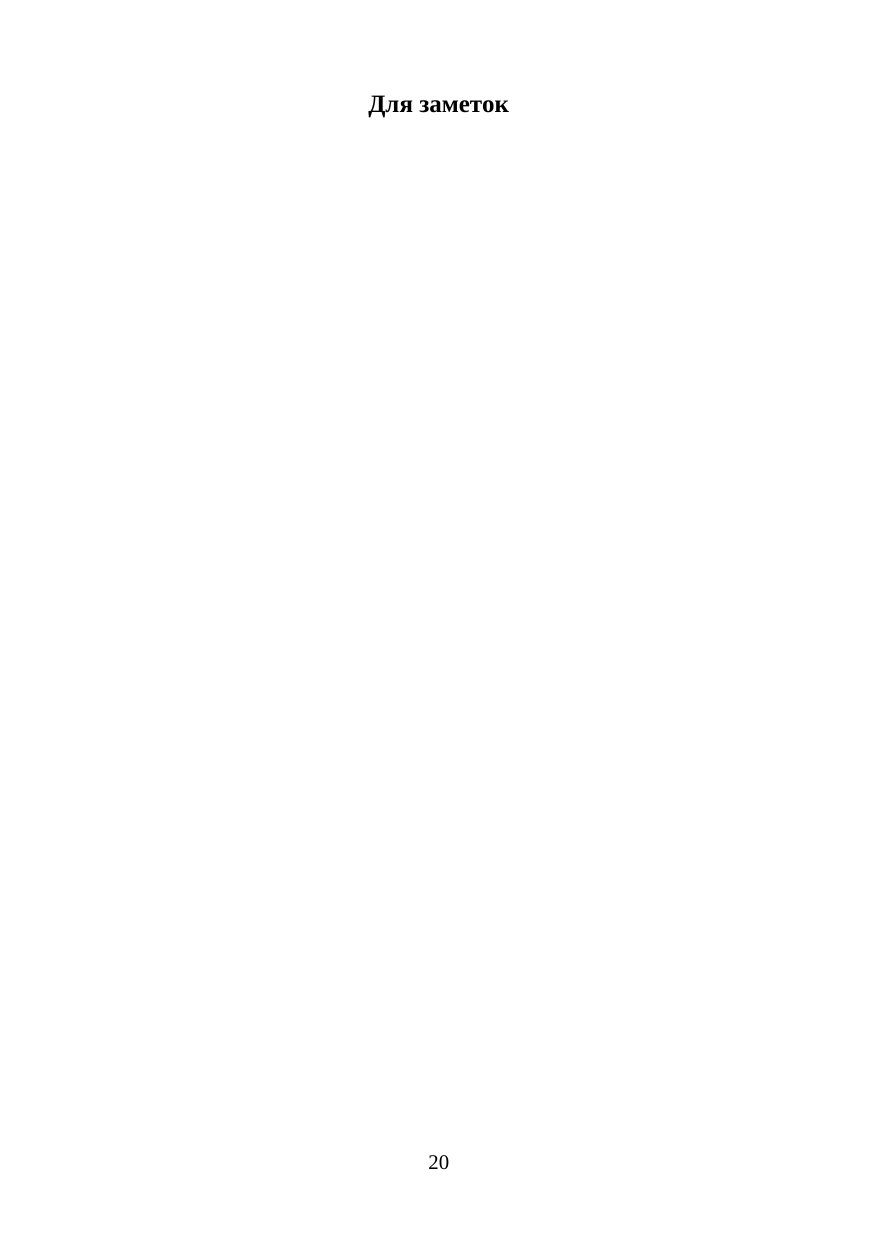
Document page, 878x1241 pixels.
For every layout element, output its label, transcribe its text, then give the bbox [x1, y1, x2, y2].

text Для заметок [89, 89, 788, 117]
